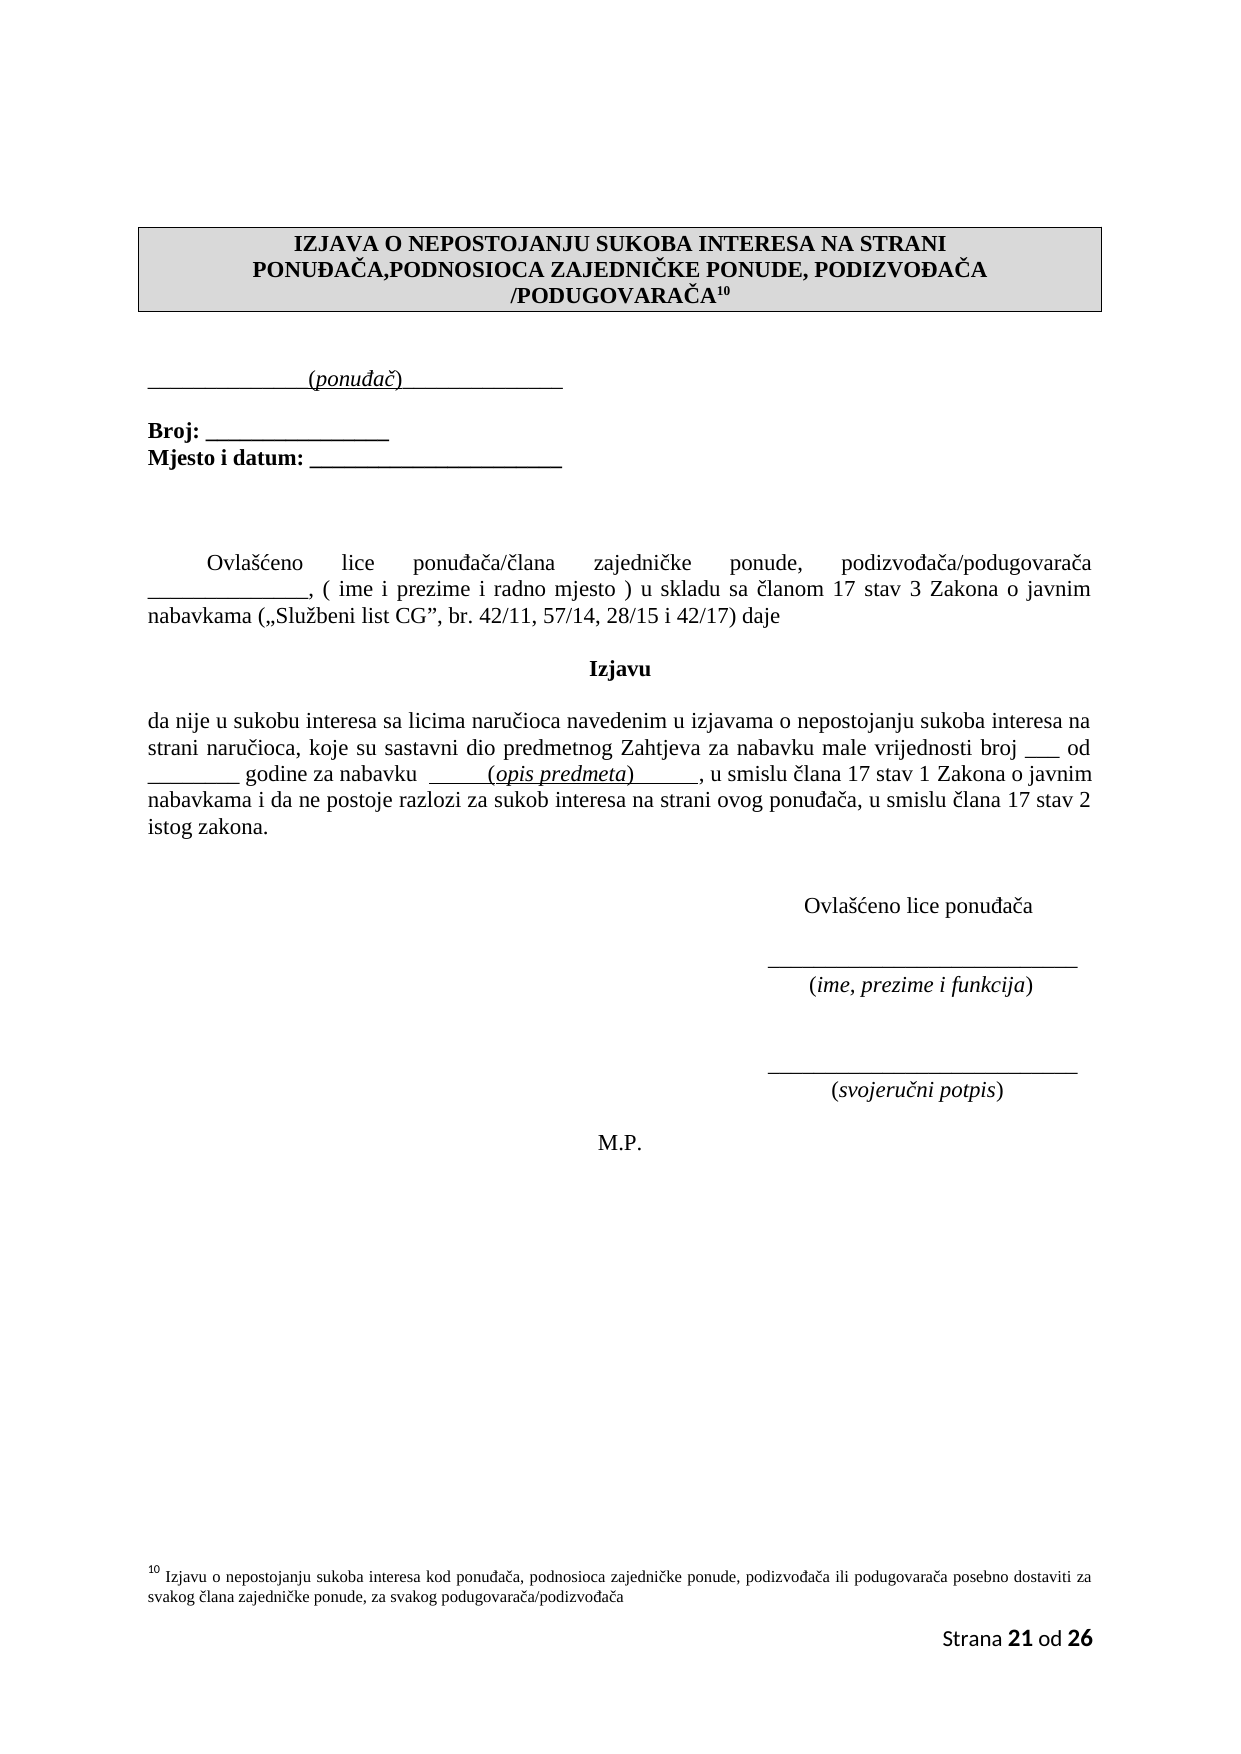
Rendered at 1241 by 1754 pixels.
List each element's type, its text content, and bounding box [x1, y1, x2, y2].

text M.P. [148, 1129, 1093, 1155]
text Mjesto i datum: ______________________ [148, 444, 1093, 470]
subtitle IZJAVA O NEPOSTOJANJU SUKOBA INTERESA NA STRANI PONUĐAČA,PODNOSIOCA ZAJEDNIČKE PONUDE, PODIZVOĐAČA /PODUGOVARAČA [139, 228, 1101, 311]
text (svojeručni potpis) [148, 1076, 1003, 1103]
text Izjavu [148, 654, 1093, 681]
text da nije u sukobu interesa sa licima naručioca navedenim u izjavama o nepostojanju sukoba interesa na strani naručioca, koje su sastavni dio predmetnog Zahtjeva za nabavku male vrijednosti broj ___ od ________ godine za nabavku (opis predmeta) , u smislu člana 17 stav 1 Zakona o javnim nabavkama i da ne postoje razlozi za sukob interesa na strani ovog ponuđača, u smislu člana 17 stav 2 istog zakona. [148, 707, 1093, 839]
text Ovlašćeno lice ponuđača [148, 892, 1033, 918]
text Ovlašćeno lice ponuđača/člana zajedničke ponude, podizvođača/podugovarača ______________, ( ime i prezime i radno mjesto ) u skladu sa članom 17 stav 3 Zakona o javnim nabavkama („Službeni list CG”, br. 42/11, 57/14, 28/15 i 42/17) daje [148, 549, 1093, 628]
text ______________(ponuđač)______________ [148, 365, 1093, 391]
text ___________________________ [148, 1050, 1077, 1076]
text (ime, prezime i funkcija) [148, 971, 1033, 997]
text Broj: ________________ [148, 417, 1093, 444]
text ___________________________ [148, 944, 1077, 971]
